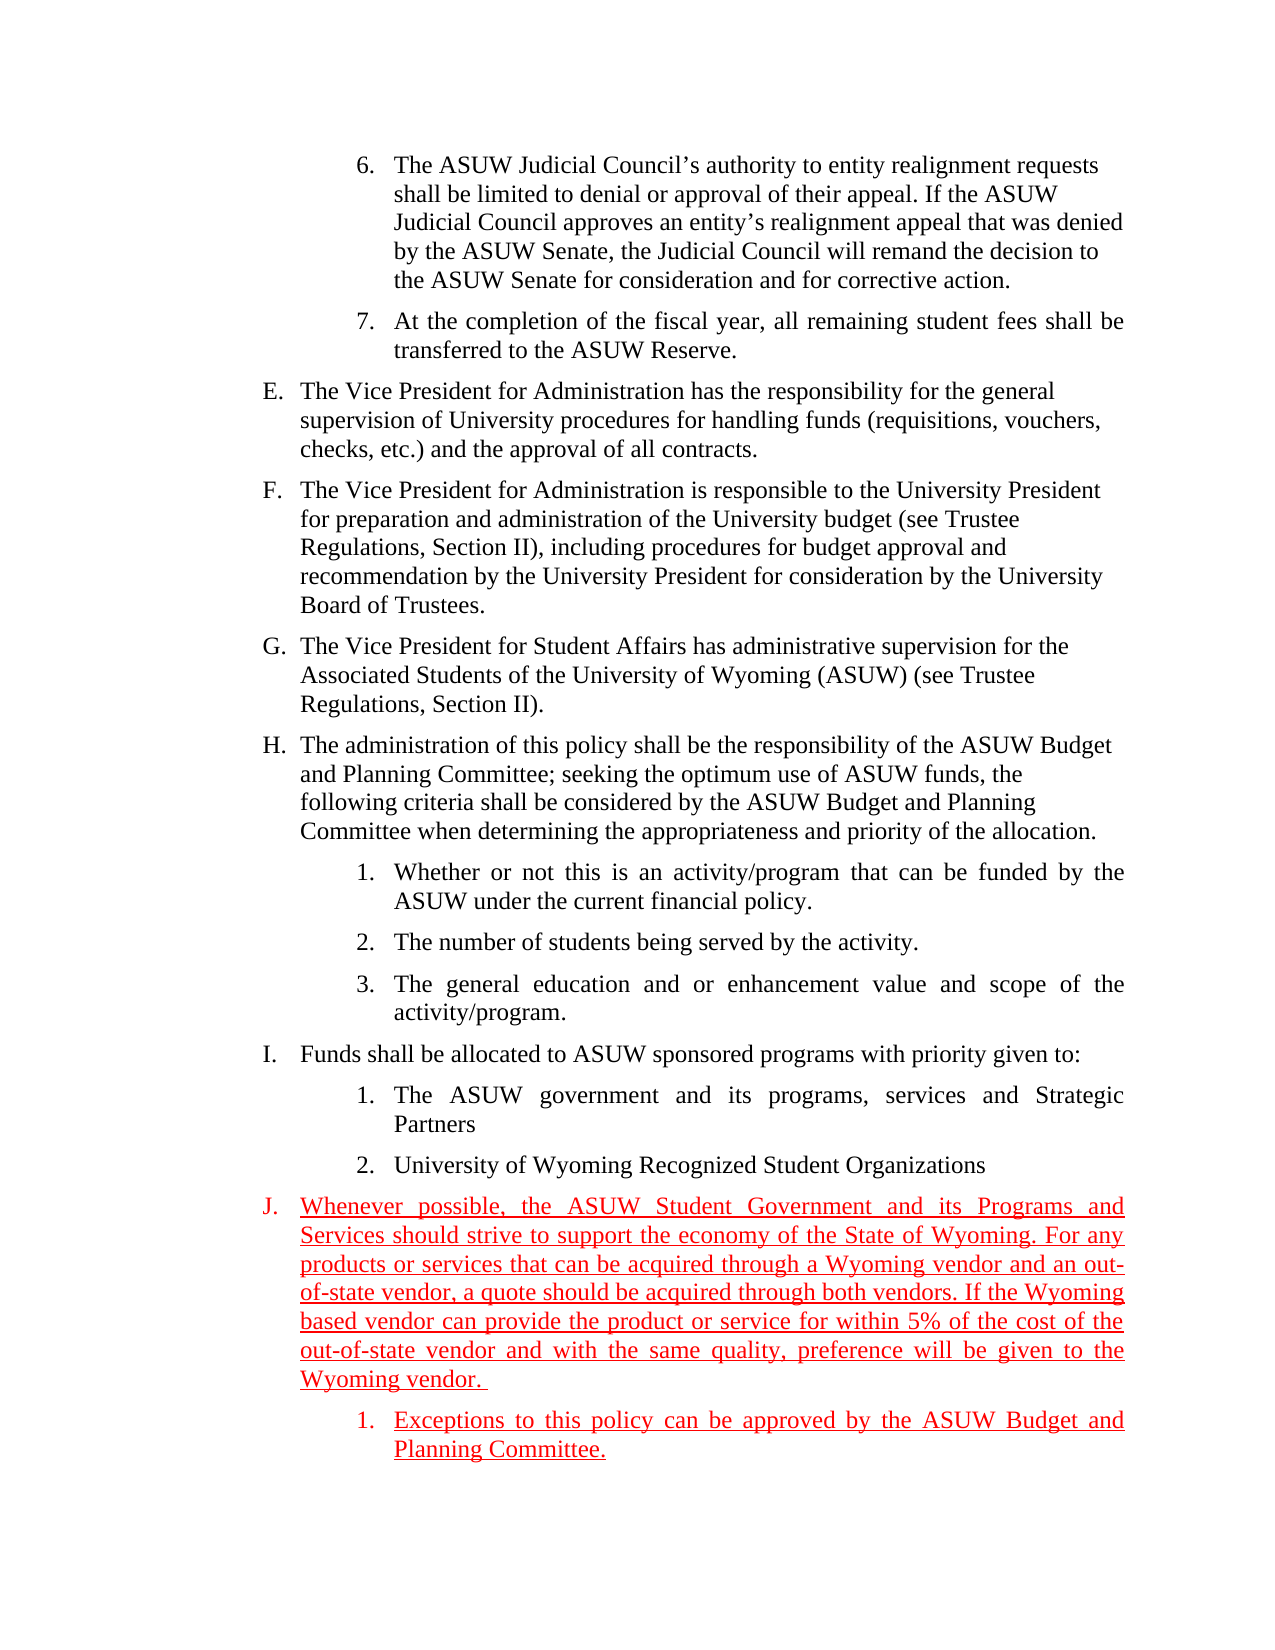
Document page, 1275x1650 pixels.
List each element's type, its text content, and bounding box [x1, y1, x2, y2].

list Whenever possible, the ASUW Student Government and its Programs and Services should strive to support the economy of the State of Wyoming. For any products or services that can be acquired through a Wyoming vendor and an out-of-state vendor, a quote should be acquired through both vendors. If the Wyoming based vendor can provide the product or service for within 5% of the cost of the out-of-state vendor and with the same quality, preference will be given to the Wyoming vendor. [262, 1191, 1125, 1392]
list The ASUW government and its programs, services and Strategic Partners [356, 1080, 1125, 1137]
list The number of students being served by the activity. [356, 927, 1125, 956]
list The Vice President for Student Affairs has administrative supervision for the Associated Students of the University of Wyoming (ASUW) (see Trustee Regulations, Section II). [262, 631, 1125, 717]
list University of Wyoming Recognized Student Organizations [356, 1150, 1125, 1179]
list The general education and or enhancement value and scope of the activity/program. [356, 969, 1125, 1026]
list The administration of this policy shall be the responsibility of the ASUW Budget and Planning Committee; seeking the optimum use of ASUW funds, the following criteria shall be considered by the ASUW Budget and Planning Committee when determining the appropriateness and priority of the allocation. [262, 730, 1125, 845]
list At the completion of the fiscal year, all remaining student fees shall be transferred to the ASUW Reserve. [356, 306, 1125, 364]
list Exceptions to this policy can be approved by the ASUW Budget and Planning Committee. [356, 1405, 1125, 1462]
list The Vice President for Administration is responsible to the University President for preparation and administration of the University budget (see Trustee Regulations, Section II), including procedures for budget approval and recommendation by the University President for consideration by the University Board of Trustees. [262, 475, 1125, 619]
list Whether or not this is an activity/program that can be funded by the ASUW under the current financial policy. [356, 857, 1125, 915]
list The ASUW Judicial Council’s authority to entity realignment requests shall be limited to denial or approval of their appeal. If the ASUW Judicial Council approves an entity’s realignment appeal that was denied by the ASUW Senate, the Judicial Council will remand the decision to the ASUW Senate for consideration and for corrective action. [356, 150, 1125, 294]
list The Vice President for Administration has the responsibility for the general supervision of University procedures for handling funds (requisitions, vouchers, checks, etc.) and the approval of all contracts. [262, 376, 1125, 462]
list Funds shall be allocated to ASUW sponsored programs with priority given to: [262, 1039, 1125, 1067]
